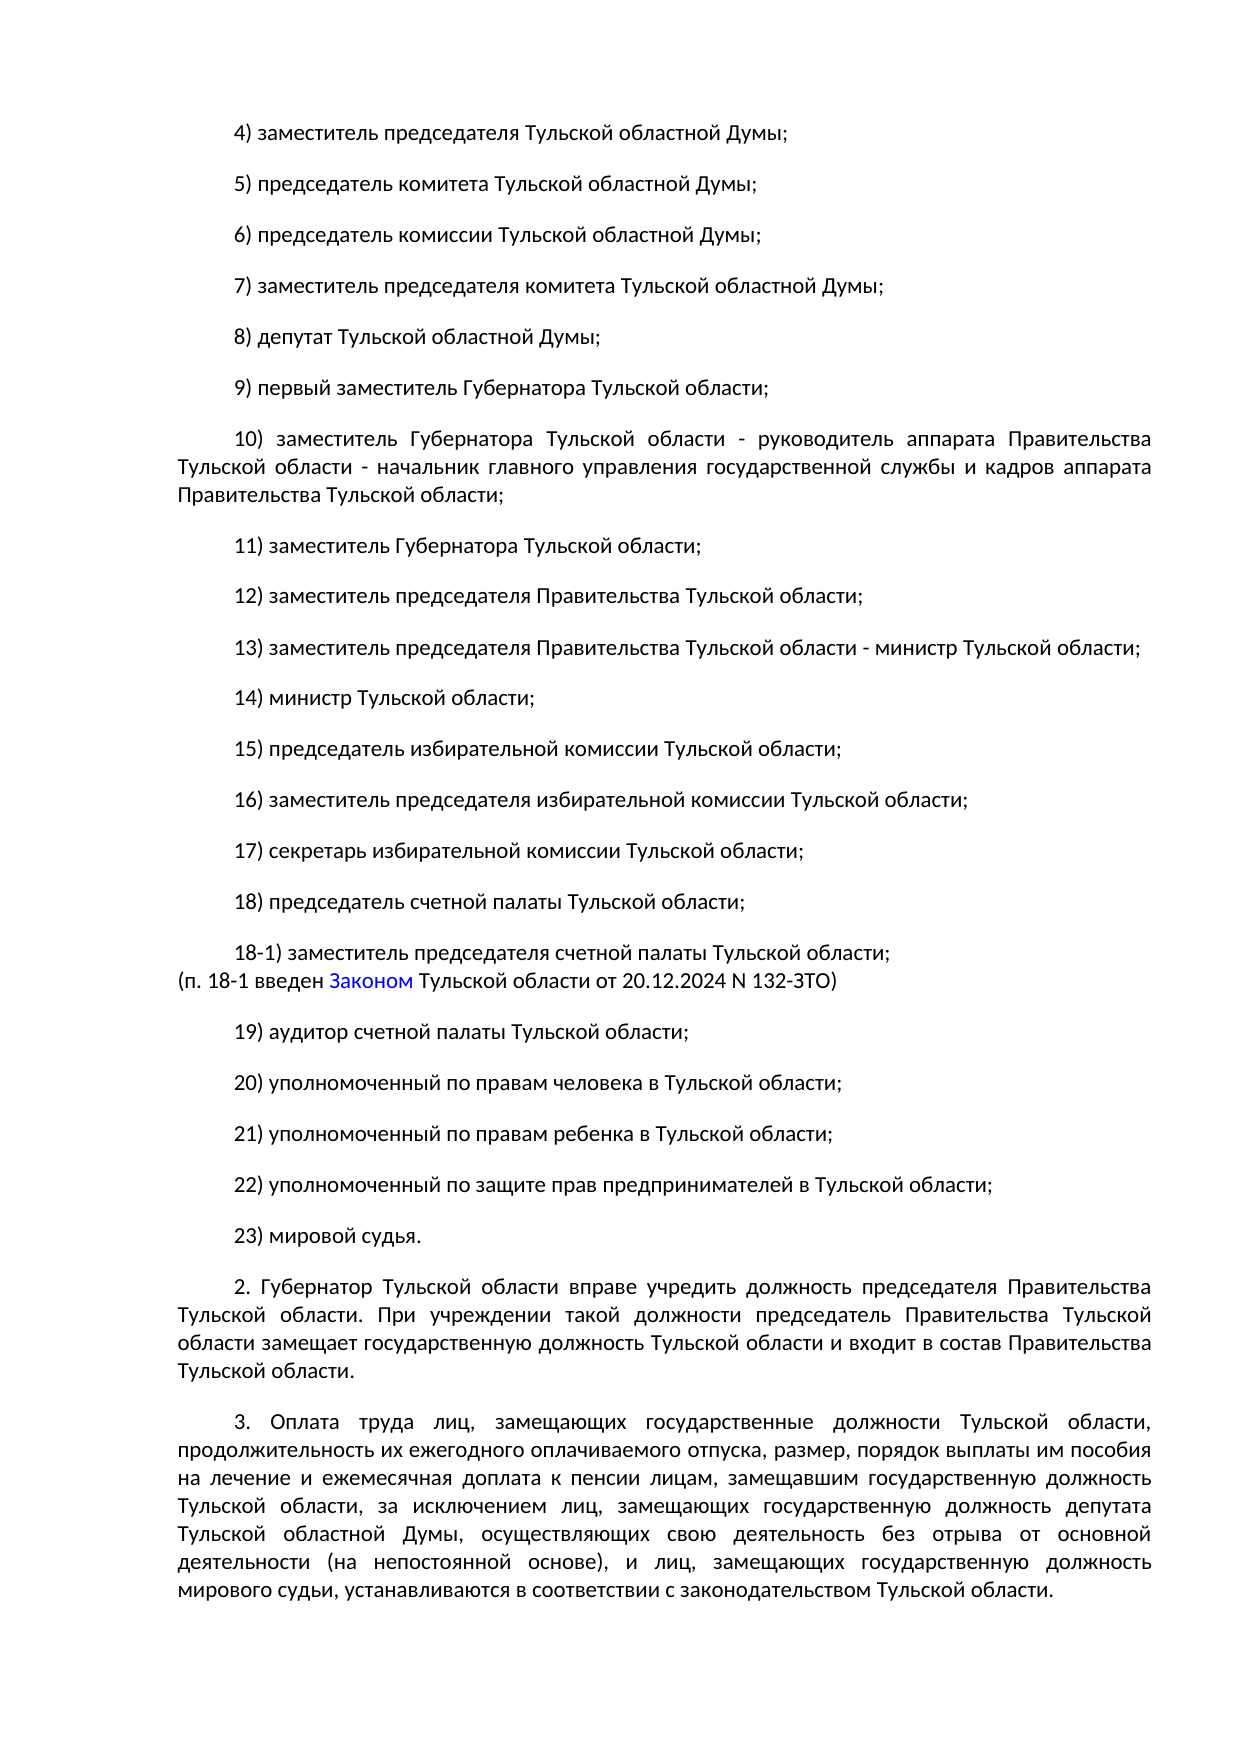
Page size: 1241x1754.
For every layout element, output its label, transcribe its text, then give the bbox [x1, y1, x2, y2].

text 2. Губернатор Тульской области вправе учредить должность председателя Правительства Тульской области. При учреждении такой должности председатель Правительства Тульской области замещает государственную должность Тульской области и входит в состав Правительства Тульской области. [177, 1272, 1152, 1384]
text 14) министр Тульской области; [177, 683, 1152, 712]
text 7) заместитель председателя комитета Тульской областной Думы; [177, 271, 1152, 299]
text 9) первый заместитель Губернатора Тульской области; [177, 373, 1152, 401]
text 18) председатель счетной палаты Тульской области; [177, 887, 1152, 915]
text 5) председатель комитета Тульской областной Думы; [177, 169, 1152, 197]
text 3. Оплата труда лиц, замещающих государственные должности Тульской области, продолжительность их ежегодного оплачиваемого отпуска, размер, порядок выплаты им пособия на лечение и ежемесячная доплата к пенсии лицам, замещавшим государственную должность Тульской области, за исключением лиц, замещающих государственную должность депутата Тульской областной Думы, осуществляющих свою деятельность без отрыва от основной деятельности (на непостоянной основе), и лиц, замещающих государственную должность мирового судьи, устанавливаются в соответствии с законодательством Тульской области. [177, 1407, 1152, 1603]
text 10) заместитель Губернатора Тульской области - руководитель аппарата Правительства Тульской области - начальник главного управления государственной службы и кадров аппарата Правительства Тульской области; [177, 424, 1152, 508]
text 19) аудитор счетной палаты Тульской области; [177, 1017, 1152, 1045]
text 16) заместитель председателя избирательной комиссии Тульской области; [177, 785, 1152, 813]
text 17) секретарь избирательной комиссии Тульской области; [177, 836, 1152, 864]
text 23) мировой судья. [177, 1221, 1152, 1249]
text 20) уполномоченный по правам человека в Тульской области; [177, 1068, 1152, 1096]
text 21) уполномоченный по правам ребенка в Тульской области; [177, 1119, 1152, 1147]
text 11) заместитель Губернатора Тульской области; [177, 531, 1152, 559]
text 4) заместитель председателя Тульской областной Думы; [177, 118, 1152, 146]
text 15) председатель избирательной комиссии Тульской области; [177, 734, 1152, 762]
text 13) заместитель председателя Правительства Тульской области - министр Тульской области; [177, 633, 1152, 661]
text 6) председатель комиссии Тульской областной Думы; [177, 220, 1152, 248]
text 22) уполномоченный по защите прав предпринимателей в Тульской области; [177, 1170, 1152, 1198]
text (п. 18-1 введен Законом Тульской области от 20.12.2024 N 132-ЗТО) [177, 966, 1152, 994]
text 18-1) заместитель председателя счетной палаты Тульской области; [177, 938, 1152, 966]
text 8) депутат Тульской областной Думы; [177, 322, 1152, 350]
text 12) заместитель председателя Правительства Тульской области; [177, 582, 1152, 610]
